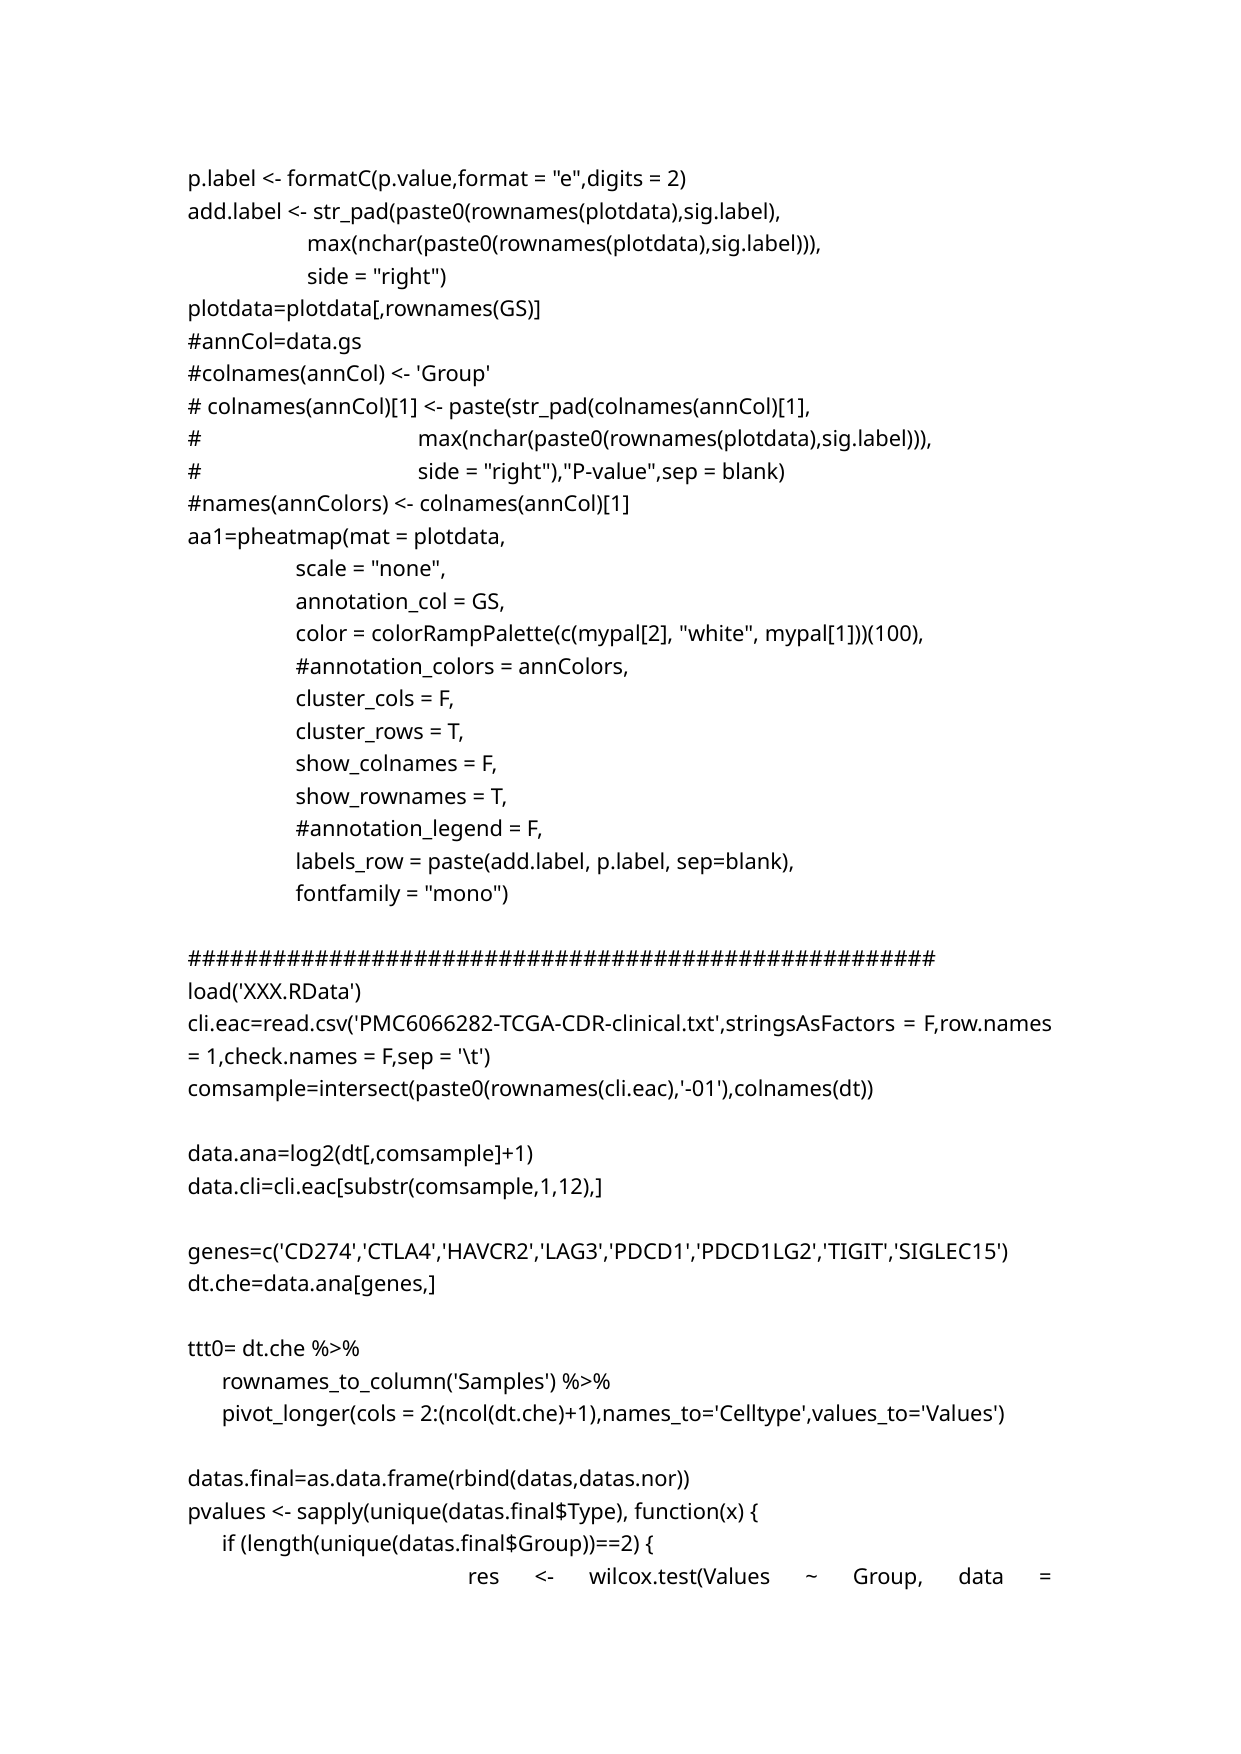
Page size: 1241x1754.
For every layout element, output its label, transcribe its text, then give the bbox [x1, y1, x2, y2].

text # side = "right"),"P-value",sep = blank) [187, 454, 1053, 487]
text scale = "none", [187, 552, 1053, 584]
text color = colorRampPalette(c(mypal[2], "white", mypal[1]))(100), [187, 617, 1053, 649]
text max(nchar(paste0(rownames(plotdata),sig.label))), [187, 227, 1053, 259]
text #names(annColors) <- colnames(annCol)[1] [187, 487, 1053, 519]
text ttt0= dt.che %>% [187, 1332, 1053, 1364]
text data.cli=cli.eac[substr(comsample,1,12),] [187, 1169, 1053, 1202]
text #colnames(annCol) <- 'Group' [187, 357, 1053, 389]
text cluster_rows = T, [187, 714, 1053, 747]
text rownames_to_column('Samples') %>% [187, 1364, 1053, 1397]
text pivot_longer(cols = 2:(ncol(dt.che)+1),names_to='Celltype',values_to='Values') [187, 1397, 1053, 1429]
text plotdata=plotdata[,rownames(GS)] [187, 292, 1053, 324]
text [187, 1559, 1053, 1592]
text side = "right") [187, 259, 1053, 292]
text if (length(unique(datas.final$Group))==2) { [187, 1527, 1053, 1559]
text comsample=intersect(paste0(rownames(cli.eac),'-01'),colnames(dt)) [187, 1072, 1053, 1104]
text aa1=pheatmap(mat = plotdata, [187, 519, 1053, 552]
text show_rownames = T, [187, 779, 1053, 812]
text genes=c('CD274','CTLA4','HAVCR2','LAG3','PDCD1','PDCD1LG2','TIGIT','SIGLEC15') [187, 1234, 1053, 1267]
text cli.eac=read.csv('PMC6066282-TCGA-CDR-clinical.txt',stringsAsFactors = F,row.names = 1,check.names = F,sep = '\t') [187, 1007, 1053, 1072]
text p.label <- formatC(p.value,format = "e",digits = 2) [187, 162, 1053, 194]
text # max(nchar(paste0(rownames(plotdata),sig.label))), [187, 422, 1053, 454]
text #annCol=data.gs [187, 324, 1053, 357]
text ##################################################### [187, 942, 1053, 974]
text load('XXX.RData') [187, 974, 1053, 1007]
text #annotation_colors = annColors, [187, 649, 1053, 682]
text fontfamily = "mono") [187, 877, 1053, 909]
text annotation_col = GS, [187, 584, 1053, 617]
text add.label <- str_pad(paste0(rownames(plotdata),sig.label), [187, 194, 1053, 227]
text # colnames(annCol)[1] <- paste(str_pad(colnames(annCol)[1], [187, 389, 1053, 422]
text show_colnames = F, [187, 747, 1053, 779]
text pvalues <- sapply(unique(datas.final$Type), function(x) { [187, 1494, 1053, 1527]
text dt.che=data.ana[genes,] [187, 1267, 1053, 1299]
text labels_row = paste(add.label, p.label, sep=blank), [187, 844, 1053, 877]
text data.ana=log2(dt[,comsample]+1) [187, 1137, 1053, 1169]
text #annotation_legend = F, [187, 812, 1053, 844]
text datas.final=as.data.frame(rbind(datas,datas.nor)) [187, 1462, 1053, 1494]
text cluster_cols = F, [187, 682, 1053, 714]
